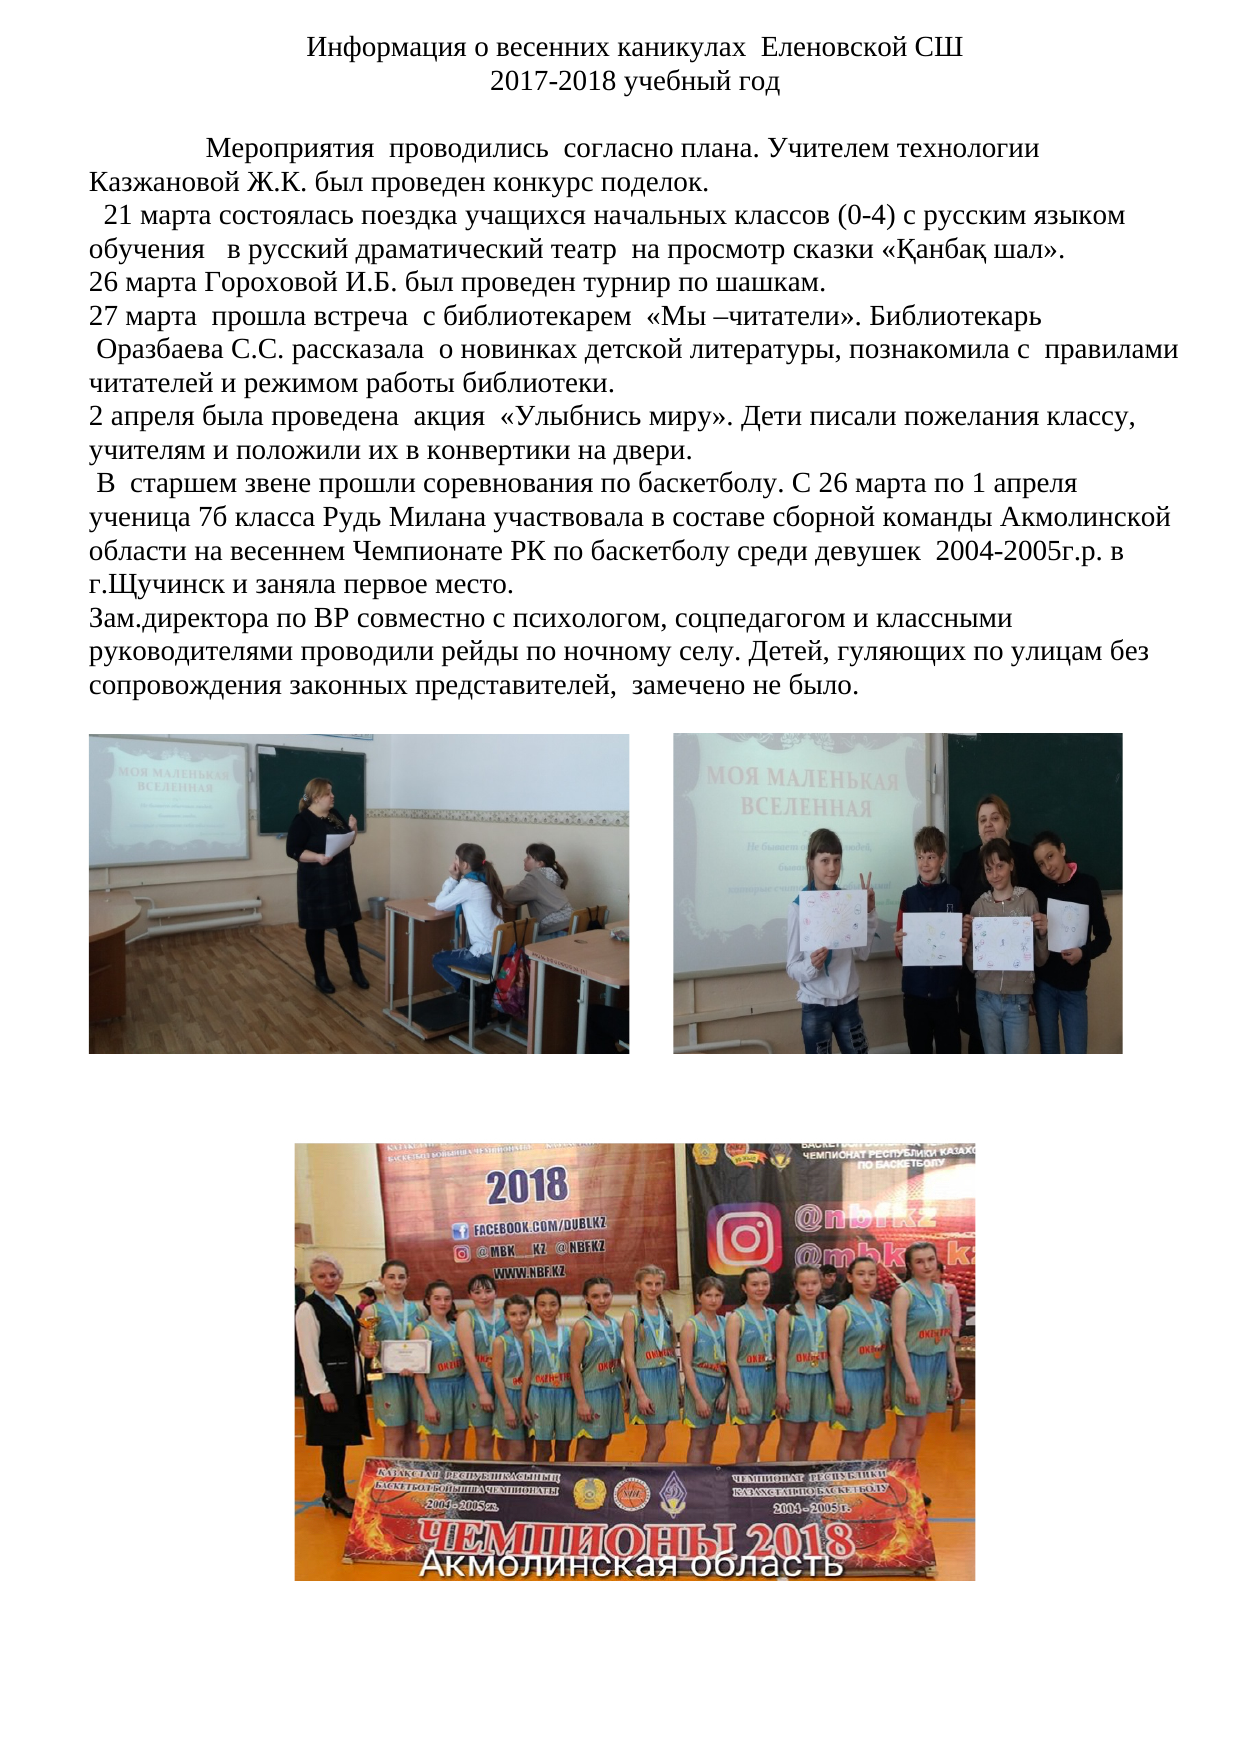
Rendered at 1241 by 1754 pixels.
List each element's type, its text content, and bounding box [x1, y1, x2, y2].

text 27 марта прошла встреча с библиотекарем «Мы –читатели». Библиотекарь [89, 298, 1181, 331]
text 26 марта Гороховой И.Б. был проведен турнир по шашкам. [89, 264, 1181, 298]
text Мероприятия проводились согласно плана. Учителем технологии Казжановой Ж.К. был проведен конкурс поделок. [89, 130, 1181, 197]
text В старшем звене прошли соревнования по баскетболу. С 26 марта по 1 апреля ученица 7б класса Рудь Милана участвовала в составе сборной команды Акмолинской области на весеннем Чемпионате РК по баскетболу среди девушек 2004-2005г.р. в г.Щучинск и заняла первое место. [89, 466, 1181, 600]
text 2 апреля была проведена акция «Улыбнись миру». Дети писали пожелания классу, учителям и положили их в конвертики на двери. [89, 398, 1181, 466]
text Информация о весенних каникулах Еленовской СШ [89, 29, 1181, 63]
picture [88, 734, 630, 1054]
picture [673, 733, 1123, 1054]
text Зам.директора по ВР совместно с психологом, соцпедагогом и классными руководителями проводили рейды по ночному селу. Детей, гуляющих по улицам без сопровождения законных представителей, замечено не было. [89, 600, 1181, 700]
text 2017-2018 учебный год [89, 63, 1181, 97]
picture [294, 1138, 976, 1581]
text 21 марта состоялась поездка учащихся начальных классов (0-4) с русским языком обучения в русский драматический театр на просмотр сказки «Қанбақ шал». [89, 197, 1181, 264]
text Оразбаева С.С. рассказала о новинках детской литературы, познакомила с правилами читателей и режимом работы библиотеки. [89, 331, 1181, 398]
